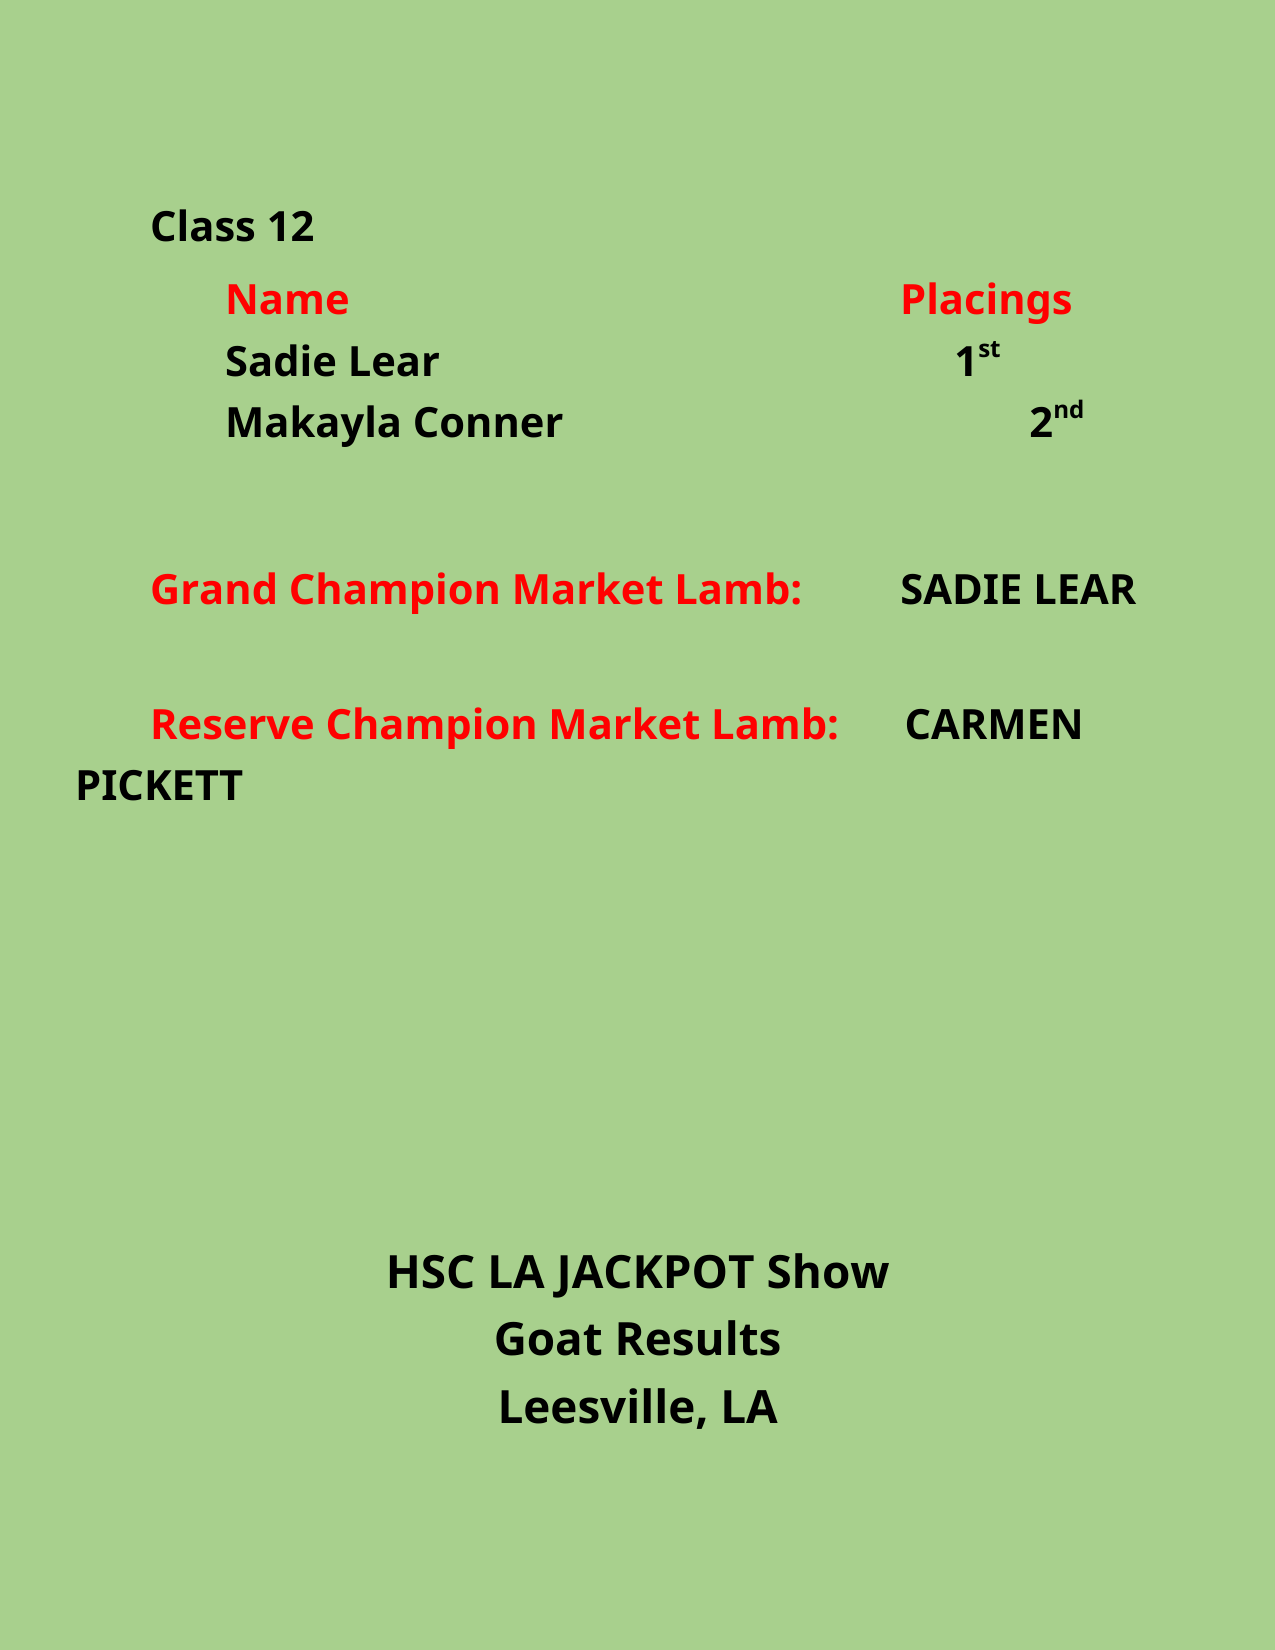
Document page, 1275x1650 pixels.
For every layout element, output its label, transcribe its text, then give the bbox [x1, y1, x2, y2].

text HSC LA JACKPOT Show [75, 1239, 1200, 1302]
text Sadie Lear 1st [150, 331, 1200, 388]
text Class 12 [75, 196, 1200, 253]
text Reserve Champion Market Lamb: CARMEN PICKETT [75, 694, 1200, 812]
text Leesville, LA [75, 1374, 1200, 1436]
text Name Placings [150, 270, 1200, 327]
text Goat Results [75, 1307, 1200, 1369]
text Makayla Conner 2nd [150, 393, 1200, 449]
text Grand Champion Market Lamb: SADIE LEAR [75, 559, 1200, 677]
